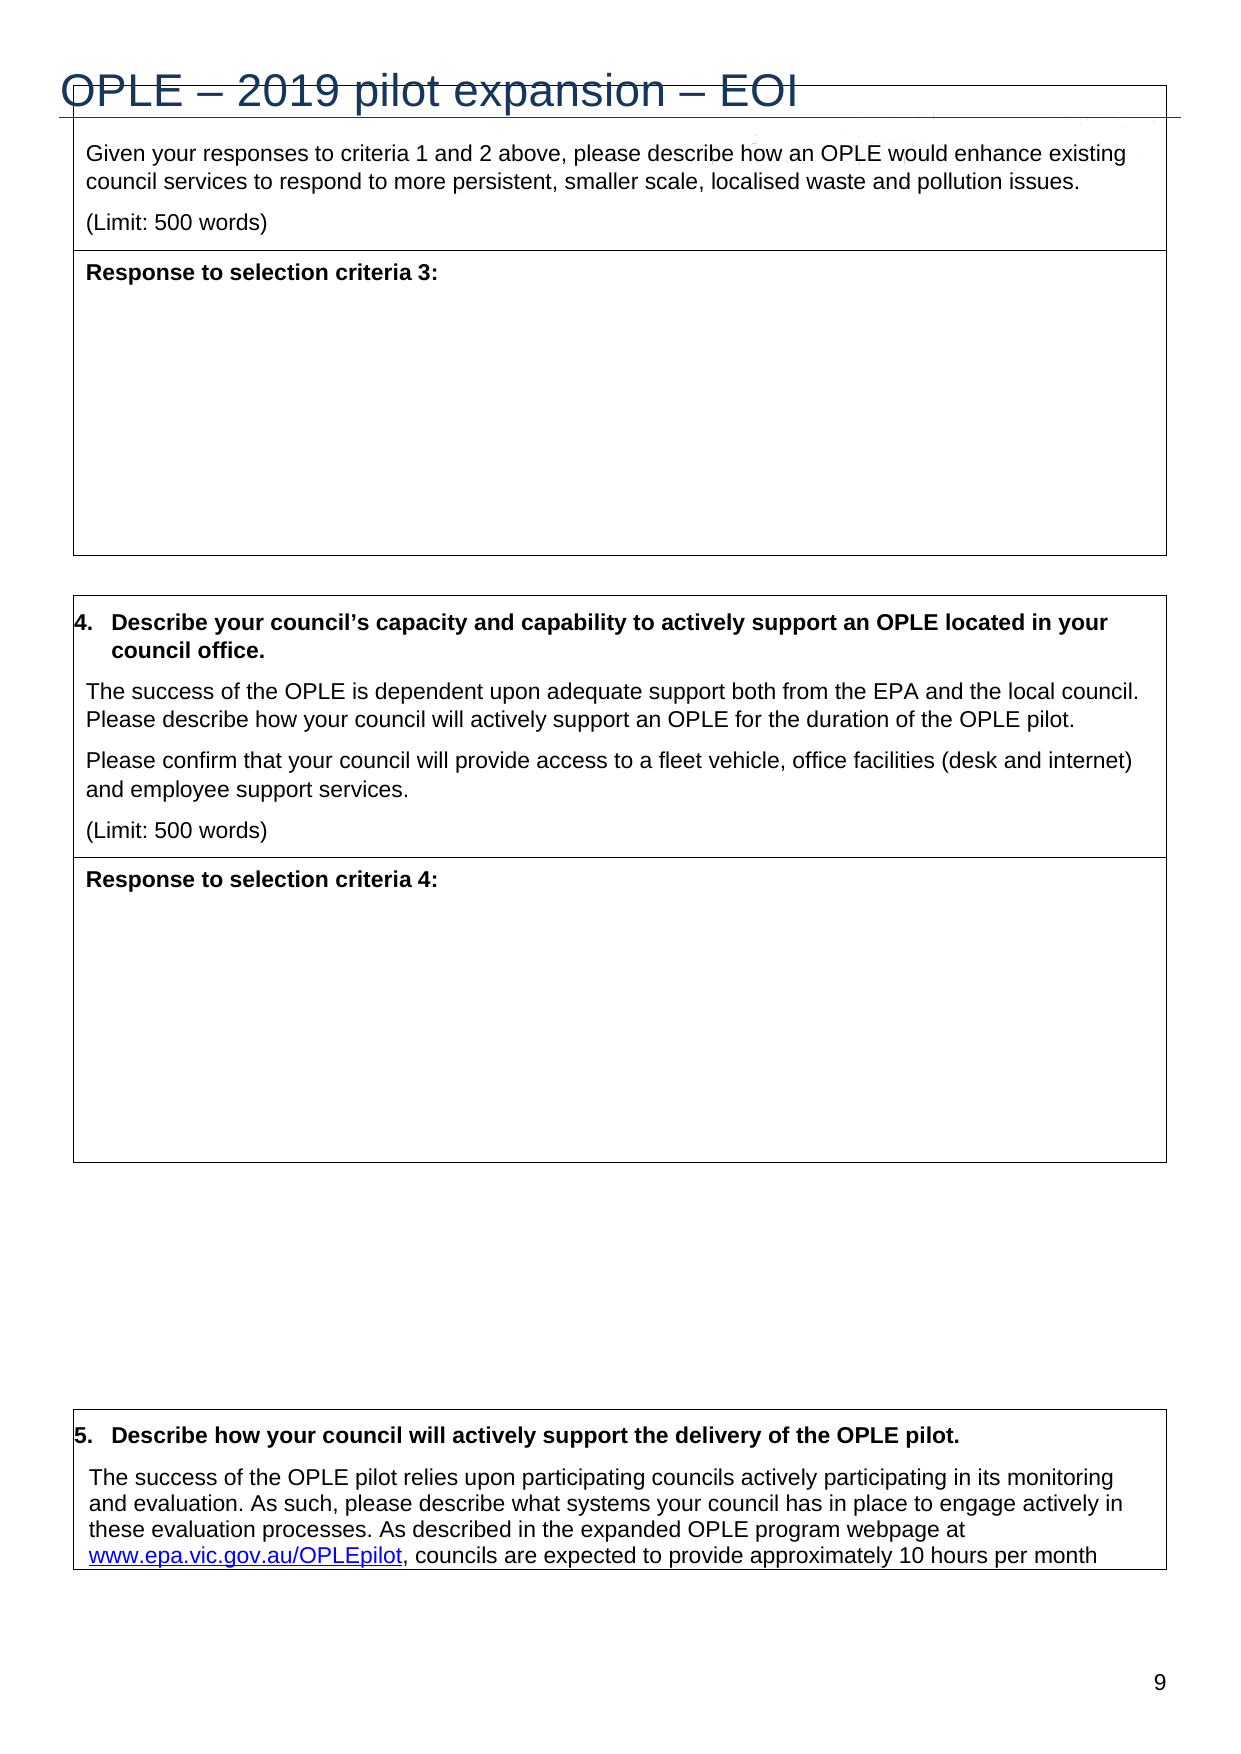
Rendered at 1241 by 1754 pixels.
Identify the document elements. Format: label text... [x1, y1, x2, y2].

table_header Describe your council’s capacity and capability to actively support an OPLE located in your council office. The success of the OPLE is dependent upon adequate support both from the EPA and the local council. Please describe how your council will actively support an OPLE for the duration of the OPLE pilot. Please confirm that your council will provide access to a fleet vehicle, office facilities (desk and internet) and employee support services. (Limit: 500 words) [74, 596, 1166, 857]
table_cell Response to selection criteria 4: [74, 858, 1166, 1162]
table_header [74, 1410, 1166, 1569]
table_cell Response to selection criteria 3: [74, 251, 1166, 555]
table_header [74, 86, 1166, 250]
